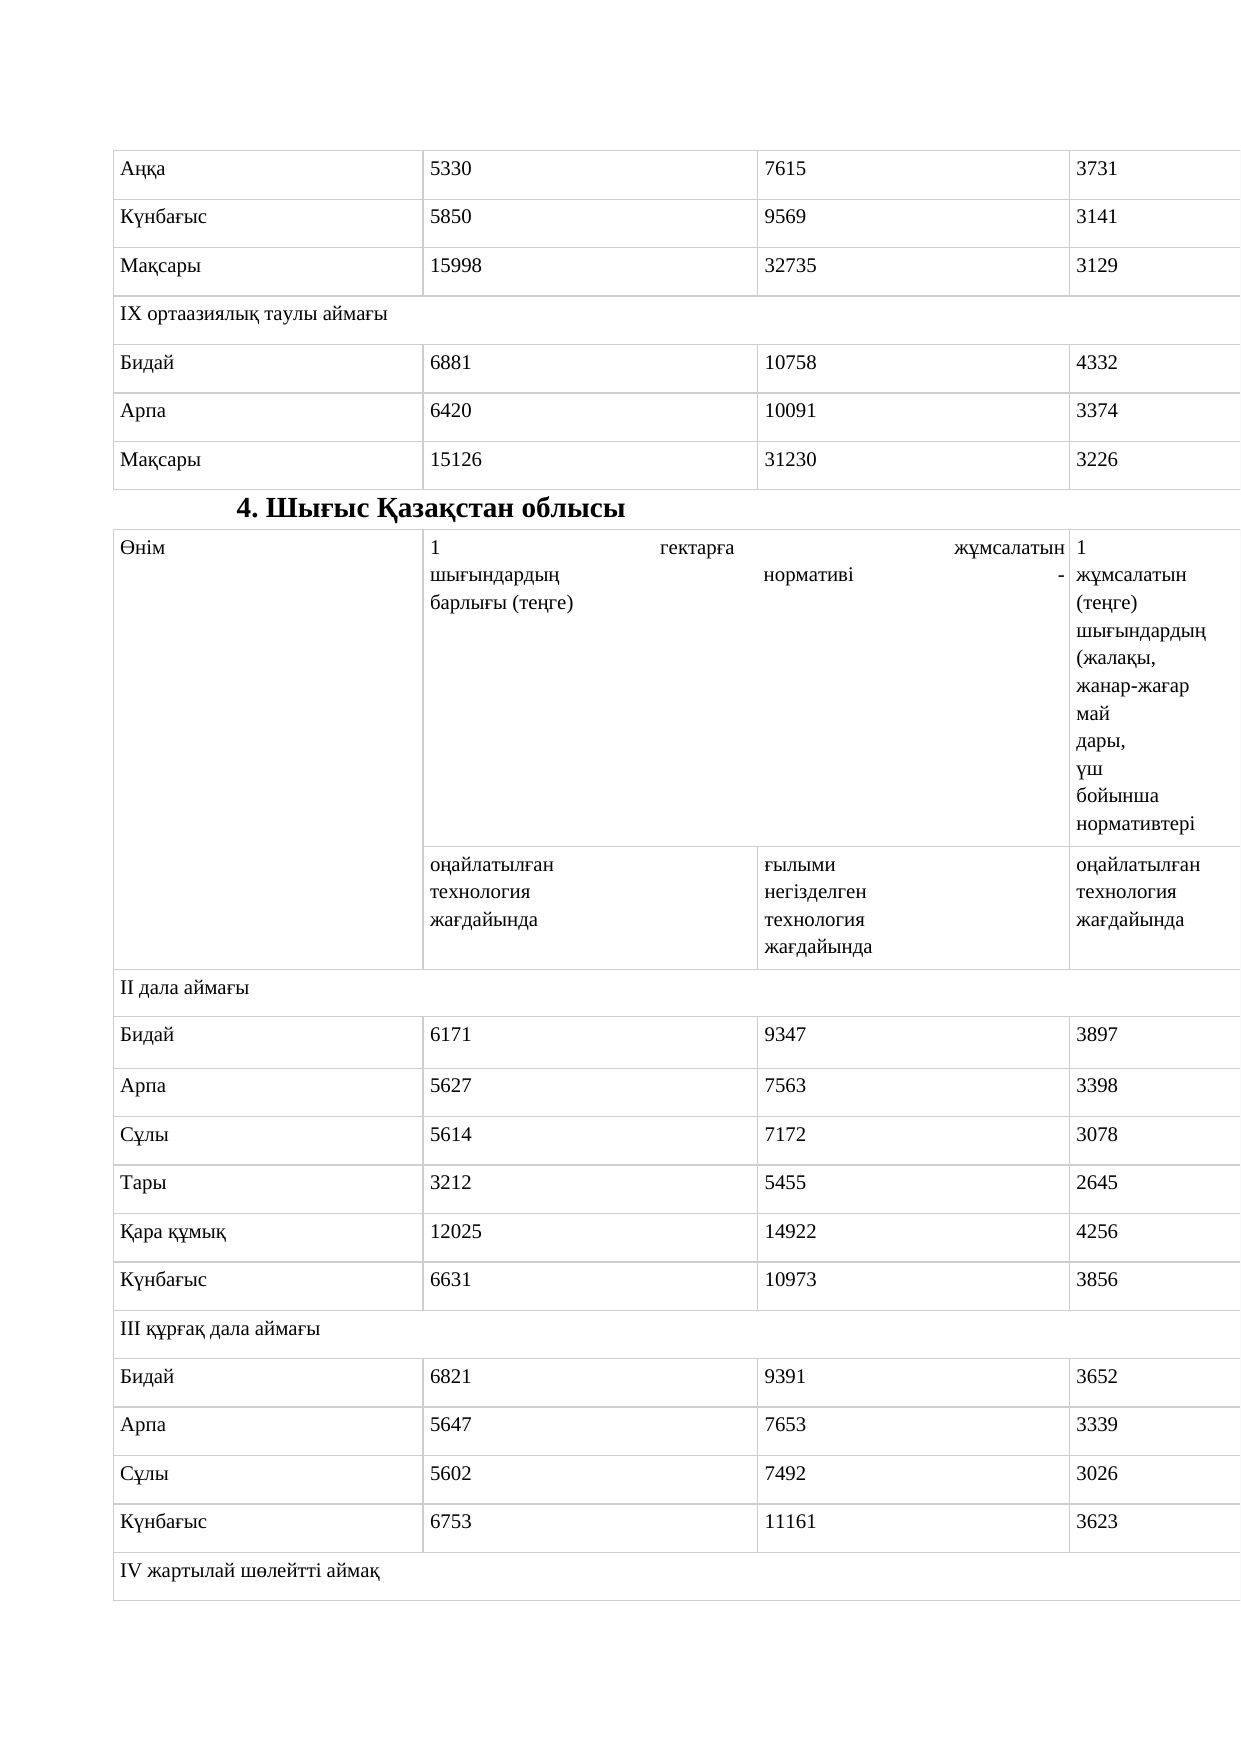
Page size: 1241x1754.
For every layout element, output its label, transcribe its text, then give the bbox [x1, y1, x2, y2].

table_cell 5614 [424, 1117, 757, 1164]
table_cell 3374 [1070, 394, 1240, 441]
table_cell 3731 [1070, 151, 1240, 198]
table_cell 3652 [1070, 1359, 1240, 1406]
table_cell II дала аймағы [114, 970, 1240, 1016]
table_cell 6753 [424, 1505, 757, 1552]
table_cell 32735 [758, 248, 1069, 295]
table_cell 12025 [424, 1214, 757, 1261]
table_cell 5602 [424, 1456, 757, 1503]
table_cell оңайлатылған технология жағдайында [424, 847, 757, 969]
table_cell 10758 [758, 345, 1069, 392]
table_header 1 гектарға жұмсалатын шығындардың нормативi - барлығы (теңге) [424, 530, 1069, 846]
table_cell 7653 [758, 1408, 1069, 1455]
table_cell 3339 [1070, 1408, 1240, 1455]
table_cell IV жартылай шөлейттi аймақ [114, 1553, 1240, 1600]
table_cell 4332 [1070, 345, 1240, 392]
table_cell 15998 [424, 248, 757, 295]
table_cell Қара құмық [114, 1214, 422, 1261]
table_cell Аңқа [114, 151, 422, 198]
table_cell Бидай [114, 1017, 422, 1067]
table_cell 5330 [424, 151, 757, 198]
table_cell 6821 [424, 1359, 757, 1406]
table_header Өнiм [114, 530, 422, 969]
table_cell 15126 [424, 442, 757, 489]
table_cell Бидай [114, 1359, 422, 1406]
table_header 1 гектарға жұмсалатын (теңге) шығындардың (жалақы, жанар-жағар май материал- дары, тұқым) үш түрi бойынша нормативтерi [1070, 530, 1240, 846]
table_cell Арпа [114, 394, 422, 441]
text 4. Шығыс Қазақстан облысы [112, 490, 1128, 524]
table_cell 3212 [424, 1166, 757, 1213]
table_cell 10973 [758, 1263, 1069, 1309]
table_cell 3856 [1070, 1263, 1240, 1309]
table_cell 3129 [1070, 248, 1240, 295]
table_cell 6171 [424, 1017, 757, 1067]
table_cell 3623 [1070, 1505, 1240, 1552]
table_cell оңайлатылған технология жағдайында [1070, 847, 1240, 969]
table_cell 9391 [758, 1359, 1069, 1406]
table_cell 7563 [758, 1069, 1069, 1116]
table_cell 31230 [758, 442, 1069, 489]
table_cell 10091 [758, 394, 1069, 441]
table_cell 4256 [1070, 1214, 1240, 1261]
table_cell Тары [114, 1166, 422, 1213]
table_cell 9569 [758, 200, 1069, 247]
table_cell Мақсары [114, 248, 422, 295]
table_cell ғылыми негiзделген технология жағдайында [758, 847, 1069, 969]
table_cell 9347 [758, 1017, 1069, 1067]
table_cell 3226 [1070, 442, 1240, 489]
table_cell 5850 [424, 200, 757, 247]
table_cell Бидай [114, 345, 422, 392]
table_cell 5647 [424, 1408, 757, 1455]
table_cell ІІІ құрғақ дала аймағы [114, 1311, 1240, 1358]
table_cell 7172 [758, 1117, 1069, 1164]
table_cell 3078 [1070, 1117, 1240, 1164]
table_cell Мақсары [114, 442, 422, 489]
table_cell Күнбағыс [114, 200, 422, 247]
table_cell 3897 [1070, 1017, 1240, 1067]
table_cell 3398 [1070, 1069, 1240, 1116]
table_cell 3141 [1070, 200, 1240, 247]
table_cell 7615 [758, 151, 1069, 198]
table_cell 2645 [1070, 1166, 1240, 1213]
table_cell 5627 [424, 1069, 757, 1116]
table_cell 3026 [1070, 1456, 1240, 1503]
table_cell 14922 [758, 1214, 1069, 1261]
table_cell 7492 [758, 1456, 1069, 1503]
table_cell Күнбағыс [114, 1263, 422, 1309]
table_cell Сұлы [114, 1117, 422, 1164]
table_cell Арпа [114, 1069, 422, 1116]
table_cell 6420 [424, 394, 757, 441]
table_cell Арпа [114, 1408, 422, 1455]
table_cell 11161 [758, 1505, 1069, 1552]
table_cell IX ортаазиялық таулы аймағы [114, 297, 1240, 344]
table_cell 5455 [758, 1166, 1069, 1213]
table_cell Сұлы [114, 1456, 422, 1503]
table_cell Күнбағыс [114, 1505, 422, 1552]
table_cell 6631 [424, 1263, 757, 1309]
table_cell 6881 [424, 345, 757, 392]
